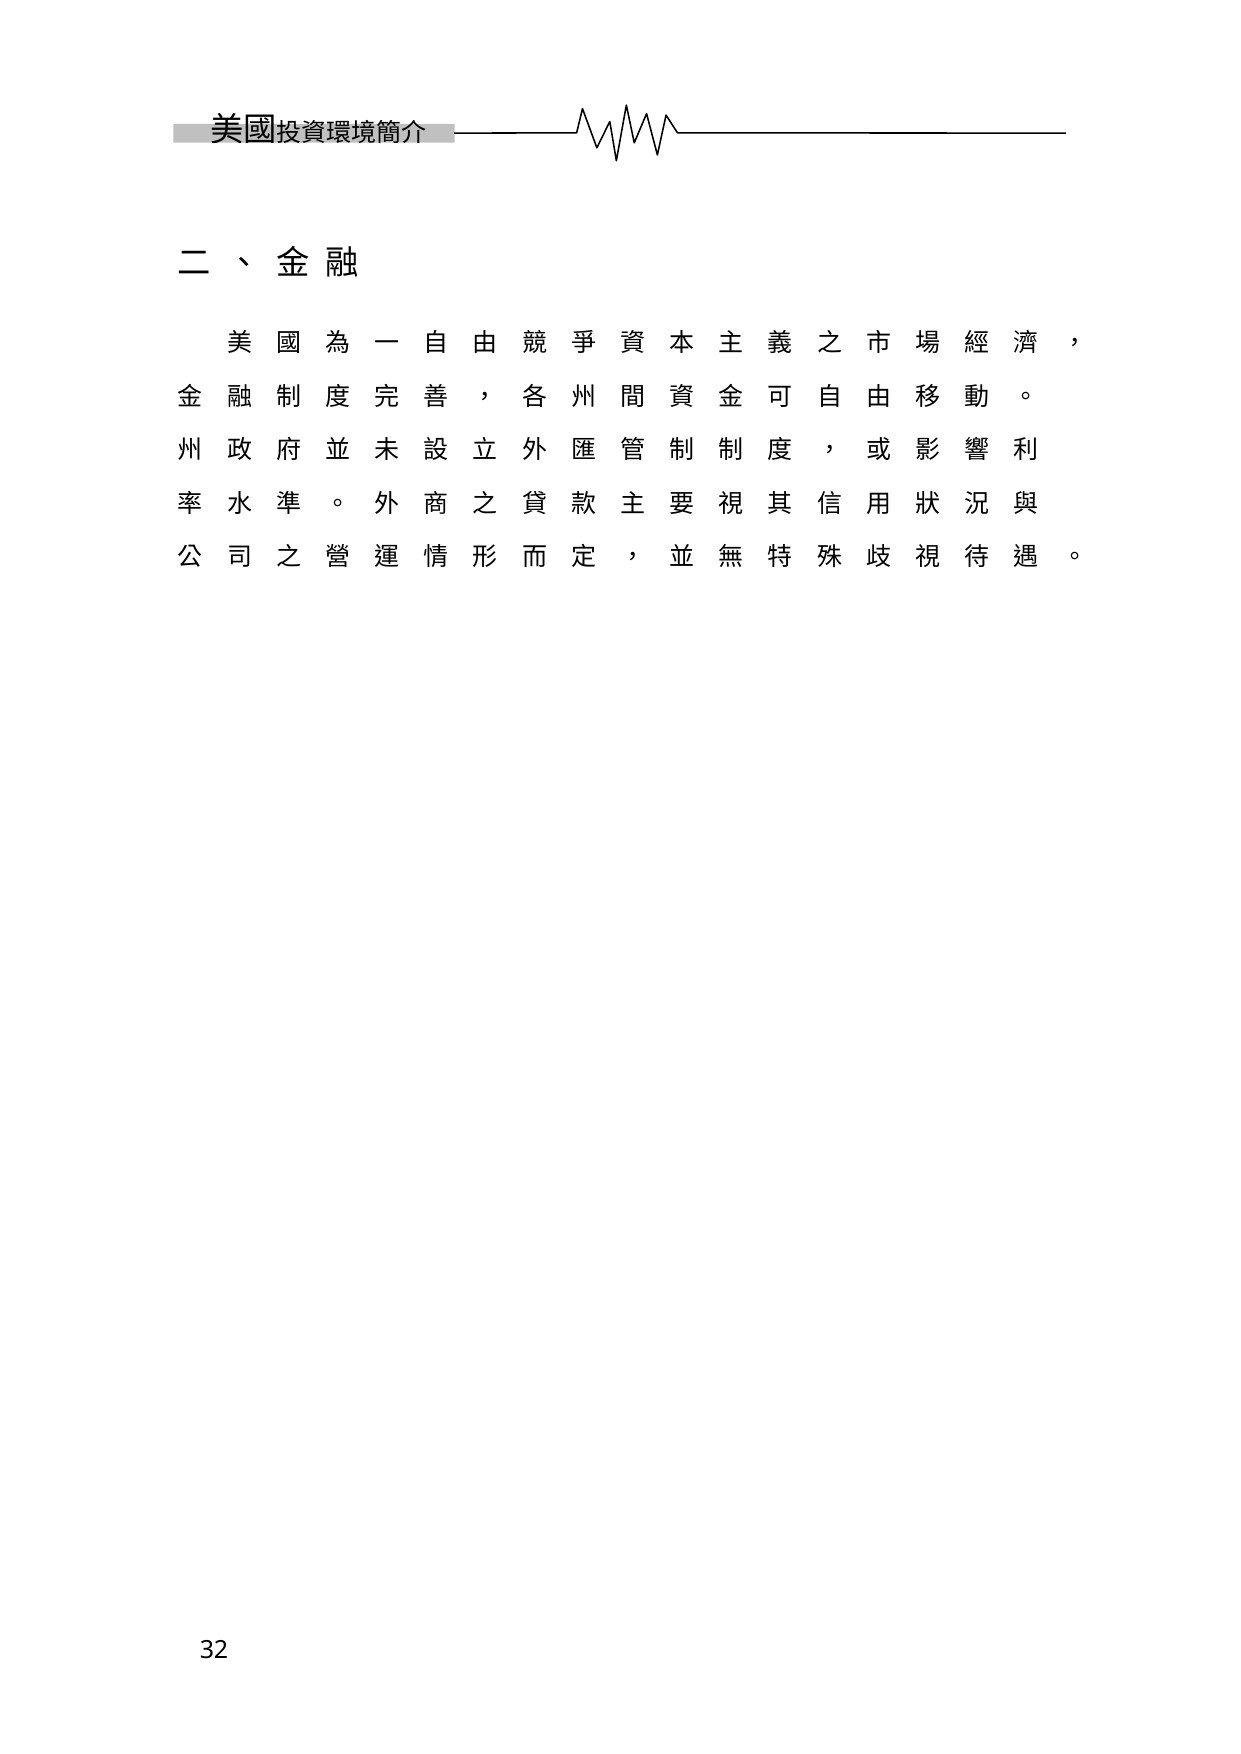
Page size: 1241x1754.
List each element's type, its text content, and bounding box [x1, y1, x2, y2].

text 二、金融 [178, 233, 1063, 287]
text 美國為一自由競爭資本主義之市場經濟，金融制度完善，各州間資金可自由移動。州政府並未設立外匯管制制度，或影響利率水準。外商之貸款主要視其信用狀況與公司之營運情形而定，並無特殊歧視待遇。 [178, 314, 1063, 582]
